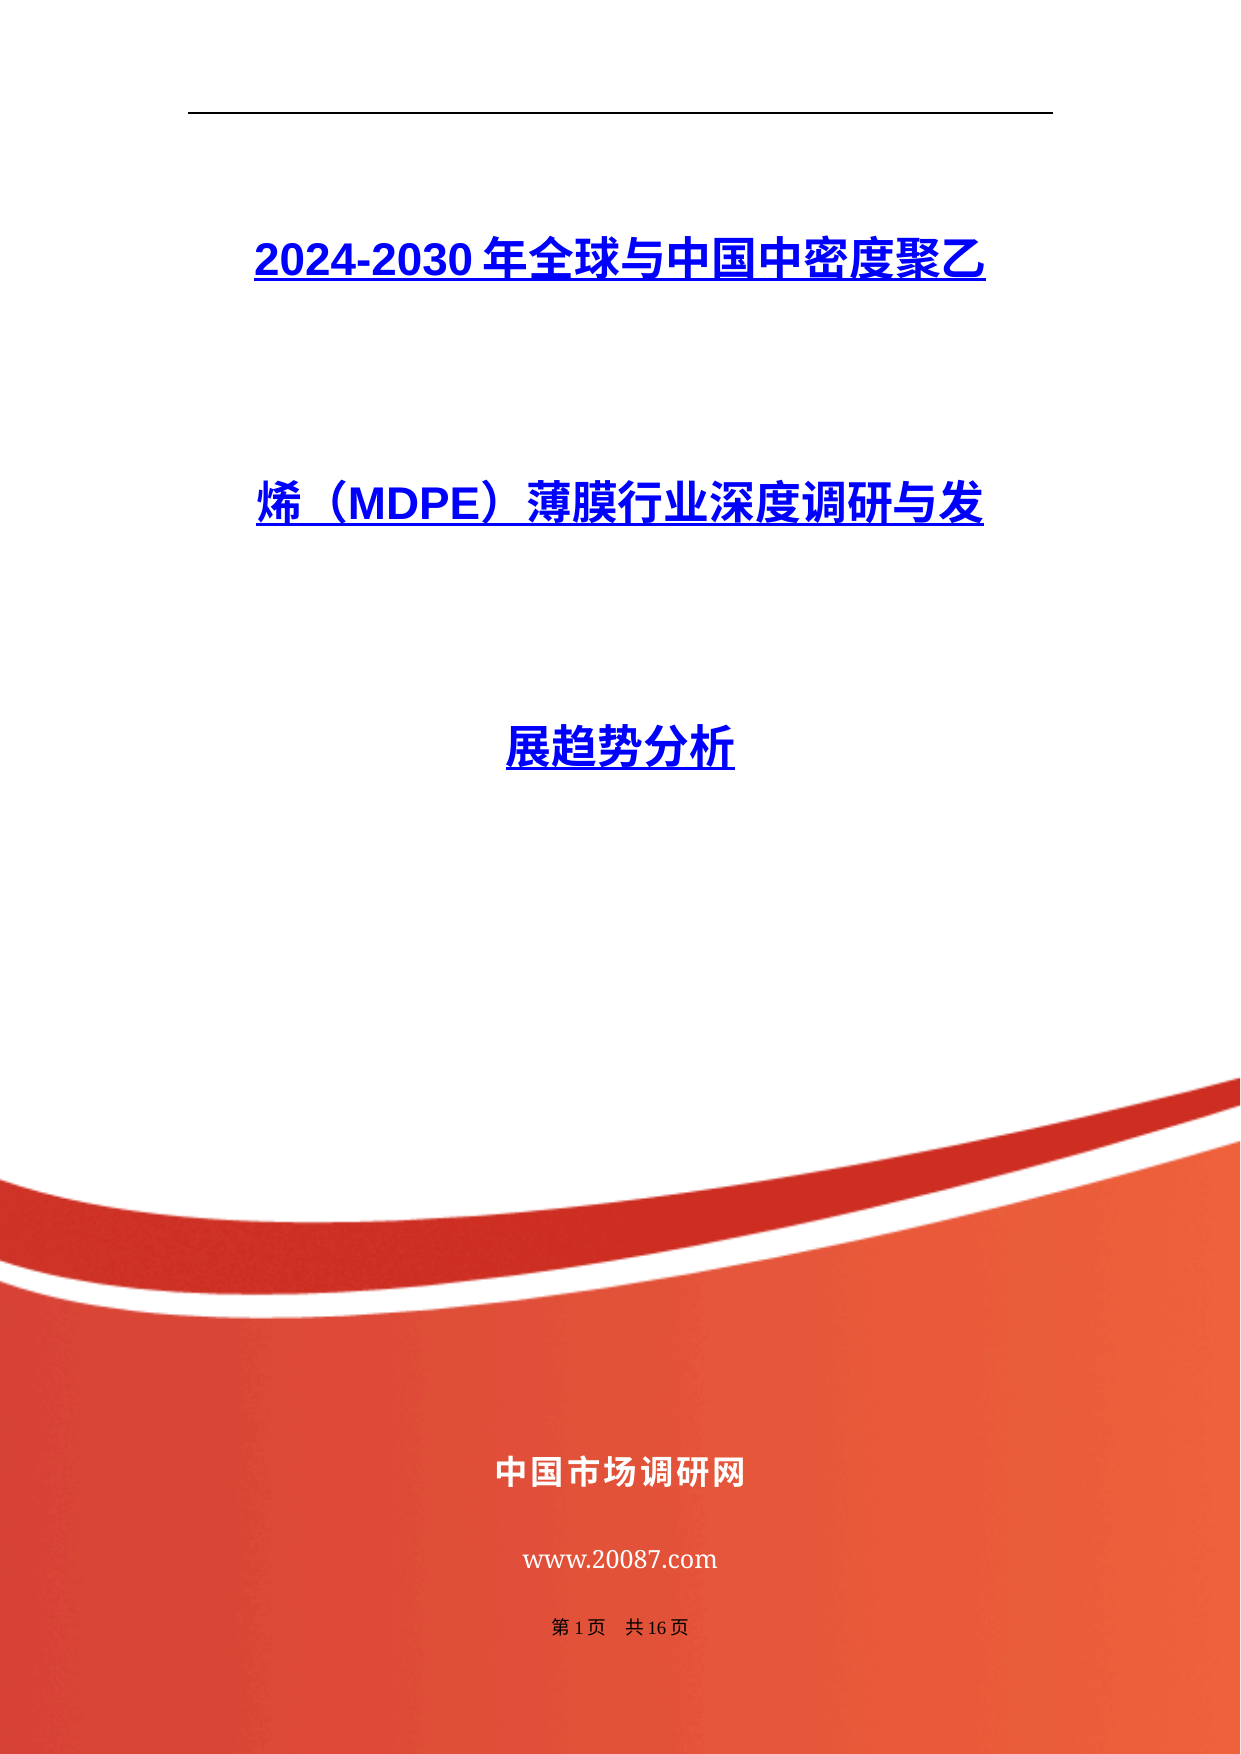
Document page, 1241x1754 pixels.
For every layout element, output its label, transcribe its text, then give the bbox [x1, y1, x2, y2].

text www.20087.com [187, 1526, 1053, 1591]
table_header 2024-2030年全球与中国中密度聚乙烯（MDPE）薄膜行业深度调研与发展趋势分析 [188, 207, 1053, 871]
subtitle 中国市场调研网 [187, 1437, 1053, 1502]
picture [0, 1006, 1241, 1754]
